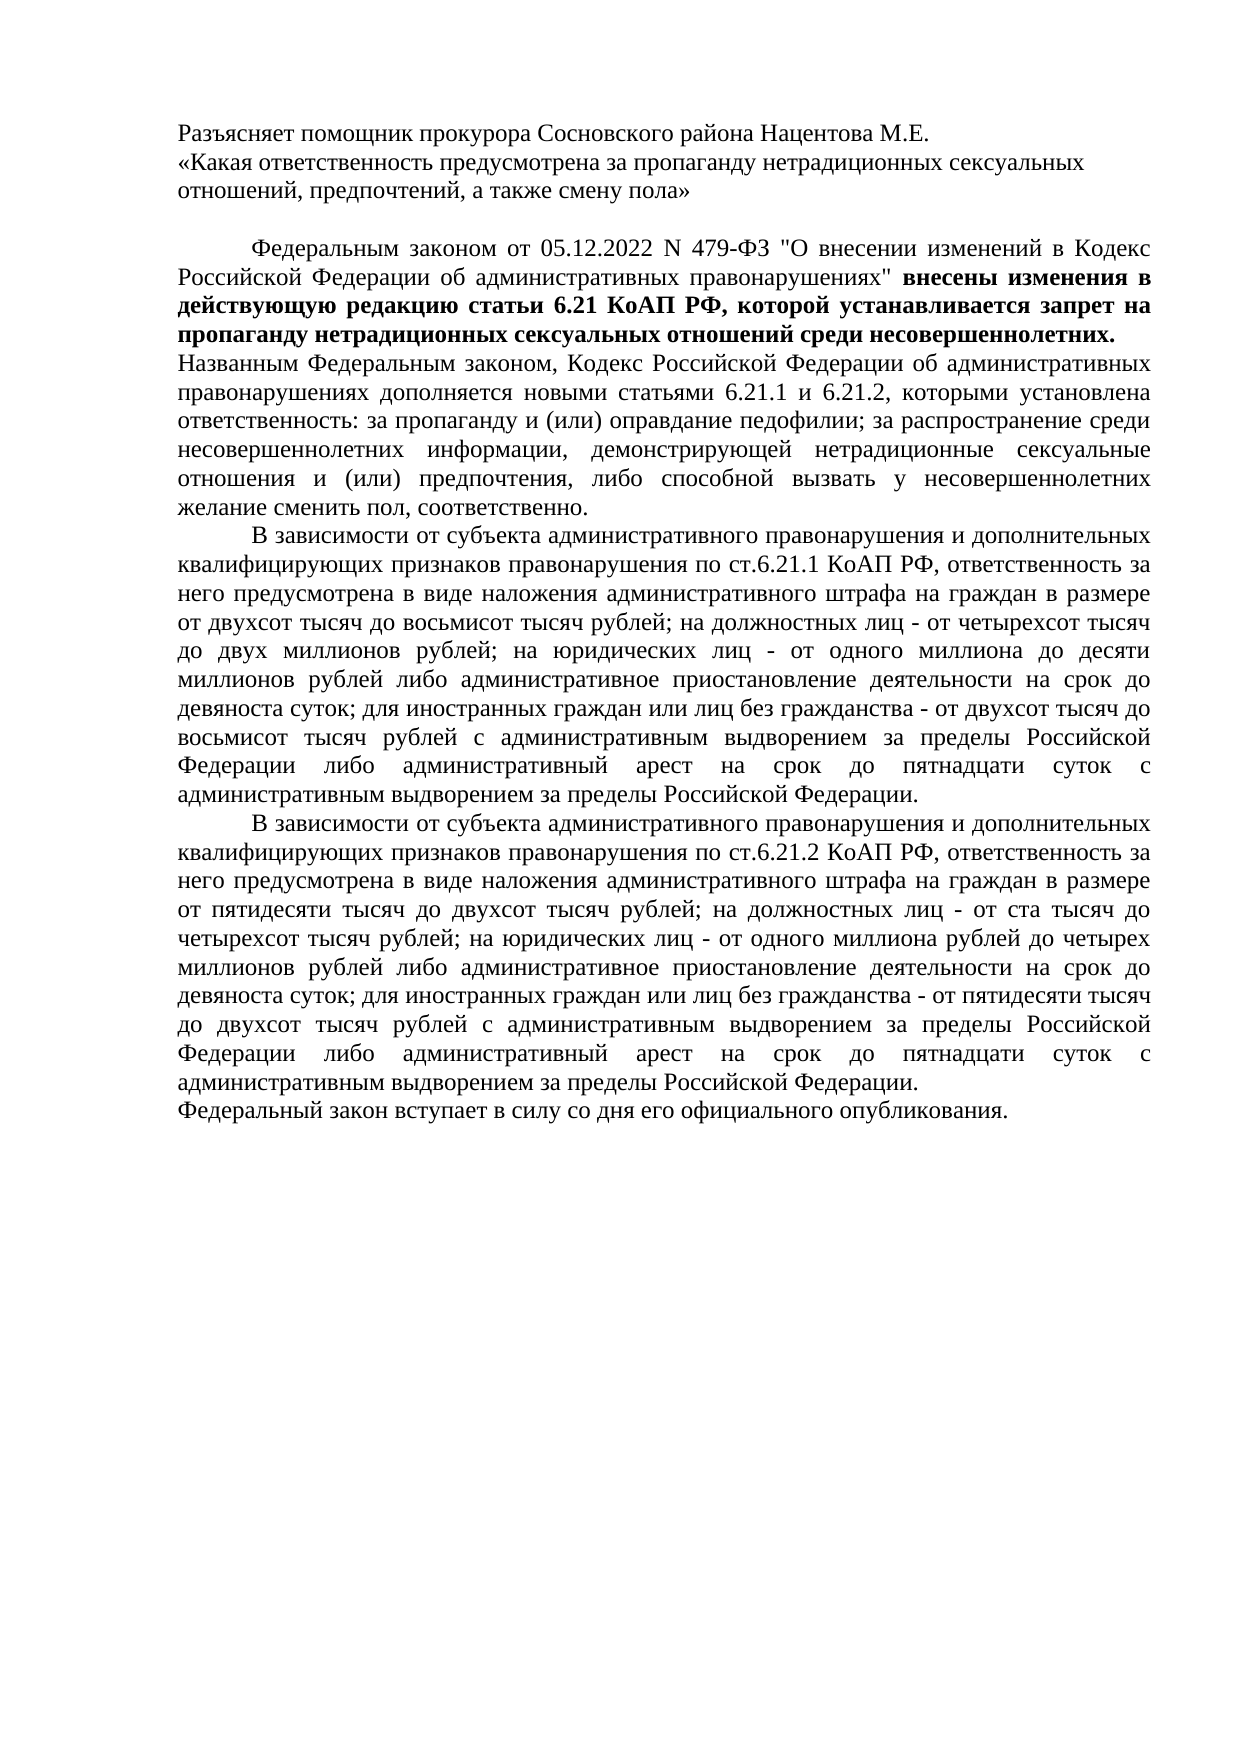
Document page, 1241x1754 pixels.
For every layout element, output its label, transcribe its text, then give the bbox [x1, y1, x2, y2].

text В зависимости от субъекта административного правонарушения и дополнительных квалифицирующих признаков правонарушения по ст.6.21.2 КоАП РФ, ответственность за него предусмотрена в виде наложения административного штрафа на граждан в размере от пятидесяти тысяч до двухсот тысяч рублей; на должностных лиц - от ста тысяч до четырехсот тысяч рублей; на юридических лиц - от одного миллиона рублей до четырех миллионов рублей либо административное приостановление деятельности на срок до девяноста суток; для иностранных граждан или лиц без гражданства - от пятидесяти тысяч до двухсот тысяч рублей с административным выдворением за пределы Российской Федерации либо административный арест на срок до пятнадцати суток с административным выдворением за пределы Российской Федерации. [177, 808, 1152, 1096]
text Разъясняет помощник прокурора Сосновского района Нацентова М.Е. [177, 118, 1152, 147]
text Названным Федеральным законом, Кодекс Российской Федерации об административных правонарушениях дополняется новыми статьями 6.21.1 и 6.21.2, которыми установлена ответственность: за пропаганду и (или) оправдание педофилии; за распространение среди несовершеннолетних информации, демонстрирующей нетрадиционные сексуальные отношения и (или) предпочтения, либо способной вызвать у несовершеннолетних желание сменить пол, соответственно. [177, 348, 1152, 521]
text Федеральный закон вступает в силу со дня его официального опубликования. [177, 1096, 1152, 1124]
text В зависимости от субъекта административного правонарушения и дополнительных квалифицирующих признаков правонарушения по ст.6.21.1 КоАП РФ, ответственность за него предусмотрена в виде наложения административного штрафа на граждан в размере от двухсот тысяч до восьмисот тысяч рублей; на должностных лиц - от четырехсот тысяч до двух миллионов рублей; на юридических лиц - от одного миллиона до десяти миллионов рублей либо административное приостановление деятельности на срок до девяноста суток; для иностранных граждан или лиц без гражданства - от двухсот тысяч до восьмисот тысяч рублей с административным выдворением за пределы Российской Федерации либо административный арест на срок до пятнадцати суток с административным выдворением за пределы Российской Федерации. [177, 521, 1152, 808]
text «Какая ответственность предусмотрена за пропаганду нетрадиционных сексуальных отношений, предпочтений, а также смену пола» [177, 147, 1152, 204]
text Федеральным законом от 05.12.2022 N 479-ФЗ "О внесении изменений в Кодекс Российской Федерации об административных правонарушениях" внесены изменения в действующую редакцию статьи 6.21 КоАП РФ, которой устанавливается запрет на пропаганду нетрадиционных сексуальных отношений среди несовершеннолетних. [177, 233, 1152, 348]
